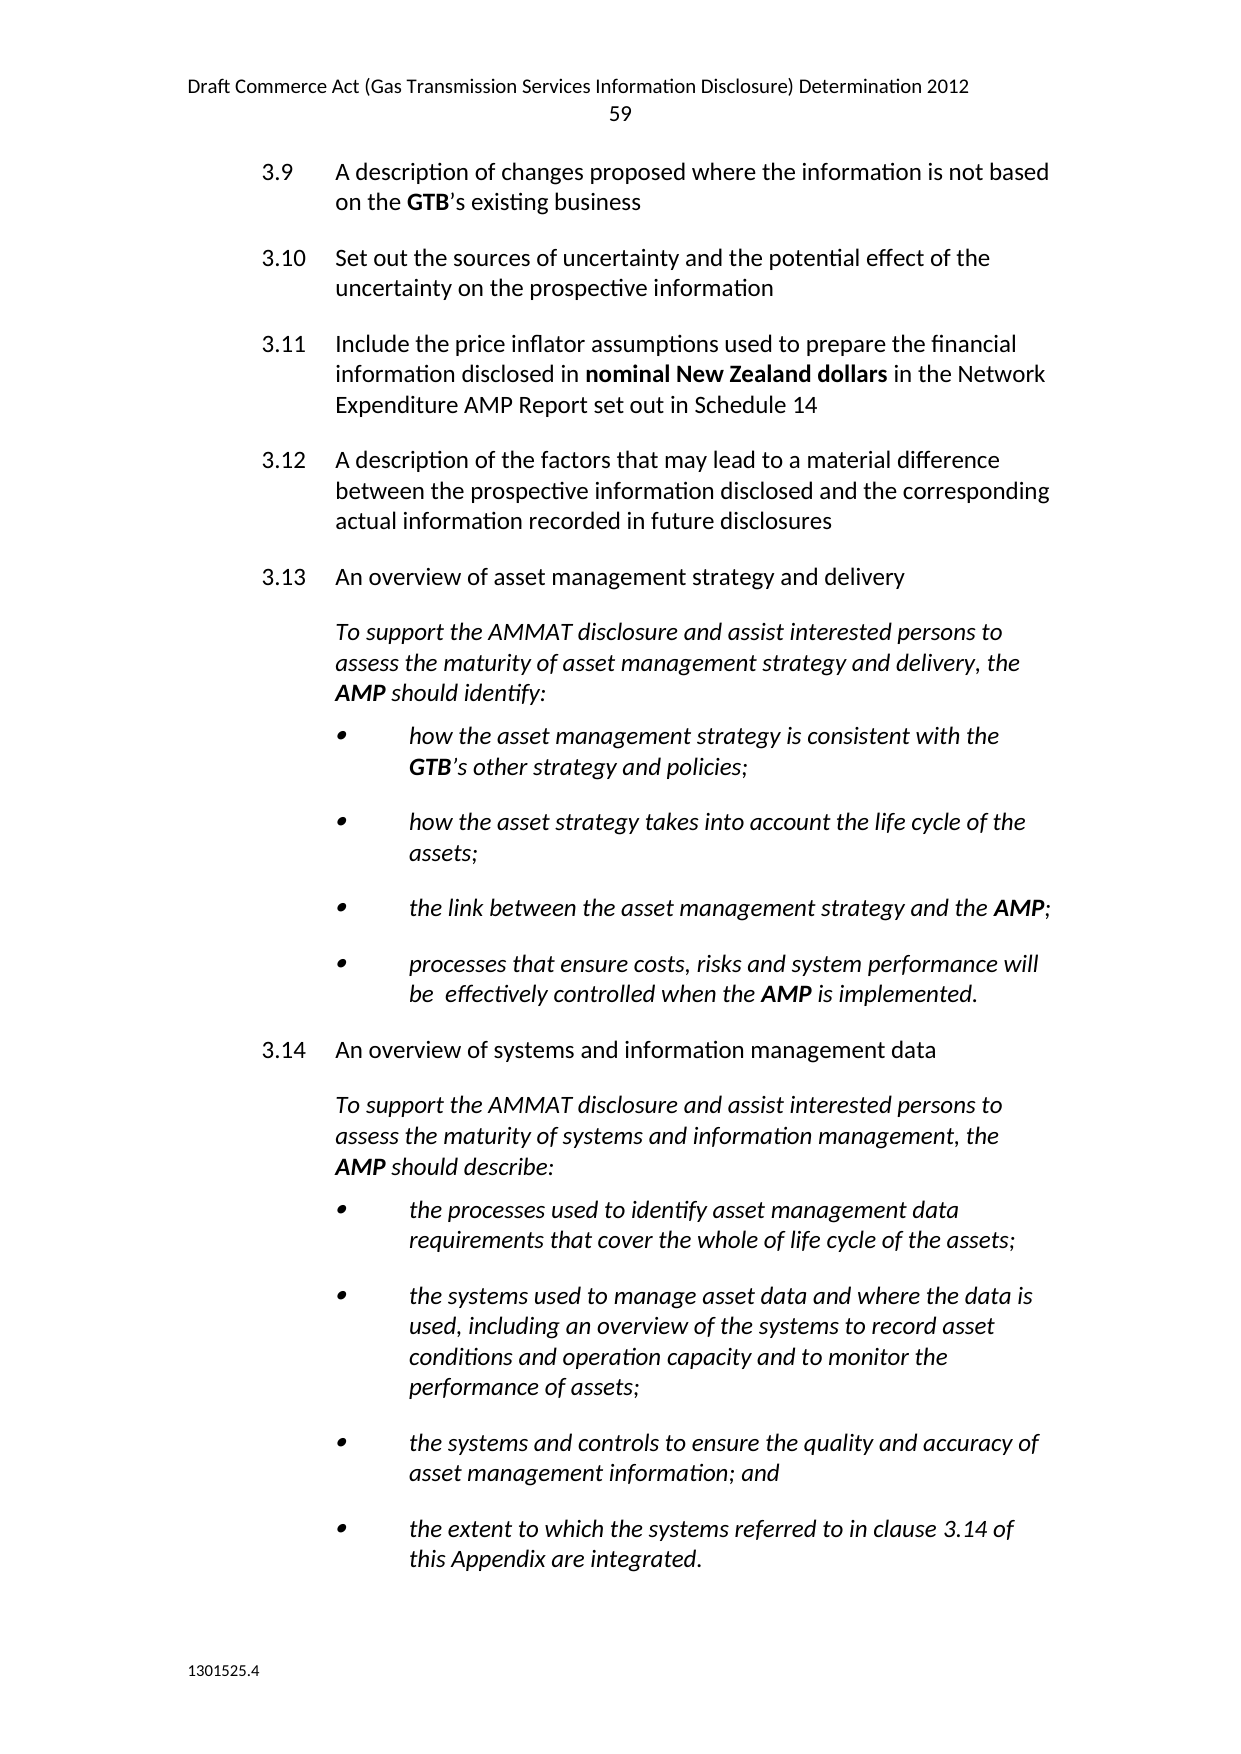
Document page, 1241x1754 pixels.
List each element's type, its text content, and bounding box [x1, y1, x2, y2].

list Include the price inflator assumptions used to prepare the financial information disclosed in nominal New Zealand dollars in the Network Expenditure AMP Report set out in Schedule 14 [261, 328, 1053, 419]
list how the asset strategy takes into account the life cycle of the assets; [335, 807, 1053, 868]
list processes that ensure costs, risks and system performance will be effectively controlled when the AMP is implemented. [335, 948, 1053, 1009]
list the systems used to manage asset data and where the data is used, including an overview of the systems to record asset conditions and operation capacity and to monitor the performance of assets; [335, 1280, 1053, 1402]
list An overview of systems and information management data [261, 1034, 1053, 1065]
text To support the AMMAT disclosure and assist interested persons to assess the maturity of systems and information management, the AMP should describe: [335, 1090, 1053, 1181]
list the processes used to identify asset management data requirements that cover the whole of life cycle of the assets; [335, 1194, 1053, 1255]
list An overview of asset management strategy and delivery [261, 561, 1053, 591]
list the systems and controls to ensure the quality and accuracy of asset management information; and [335, 1427, 1053, 1488]
text To support the AMMAT disclosure and assist interested persons to assess the maturity of asset management strategy and delivery, the AMP should identify: [335, 616, 1053, 708]
list how the asset management strategy is consistent with the GTB’s other strategy and policies; [335, 721, 1053, 782]
list the link between the asset management strategy and the AMP; [335, 893, 1053, 923]
list Set out the sources of uncertainty and the potential effect of the uncertainty on the prospective information [261, 242, 1053, 303]
list A description of the factors that may lead to a material difference between the prospective information disclosed and the corresponding actual information recorded in future disclosures [261, 444, 1053, 536]
list A description of changes proposed where the information is not based on the GTB’s existing business [261, 156, 1053, 217]
